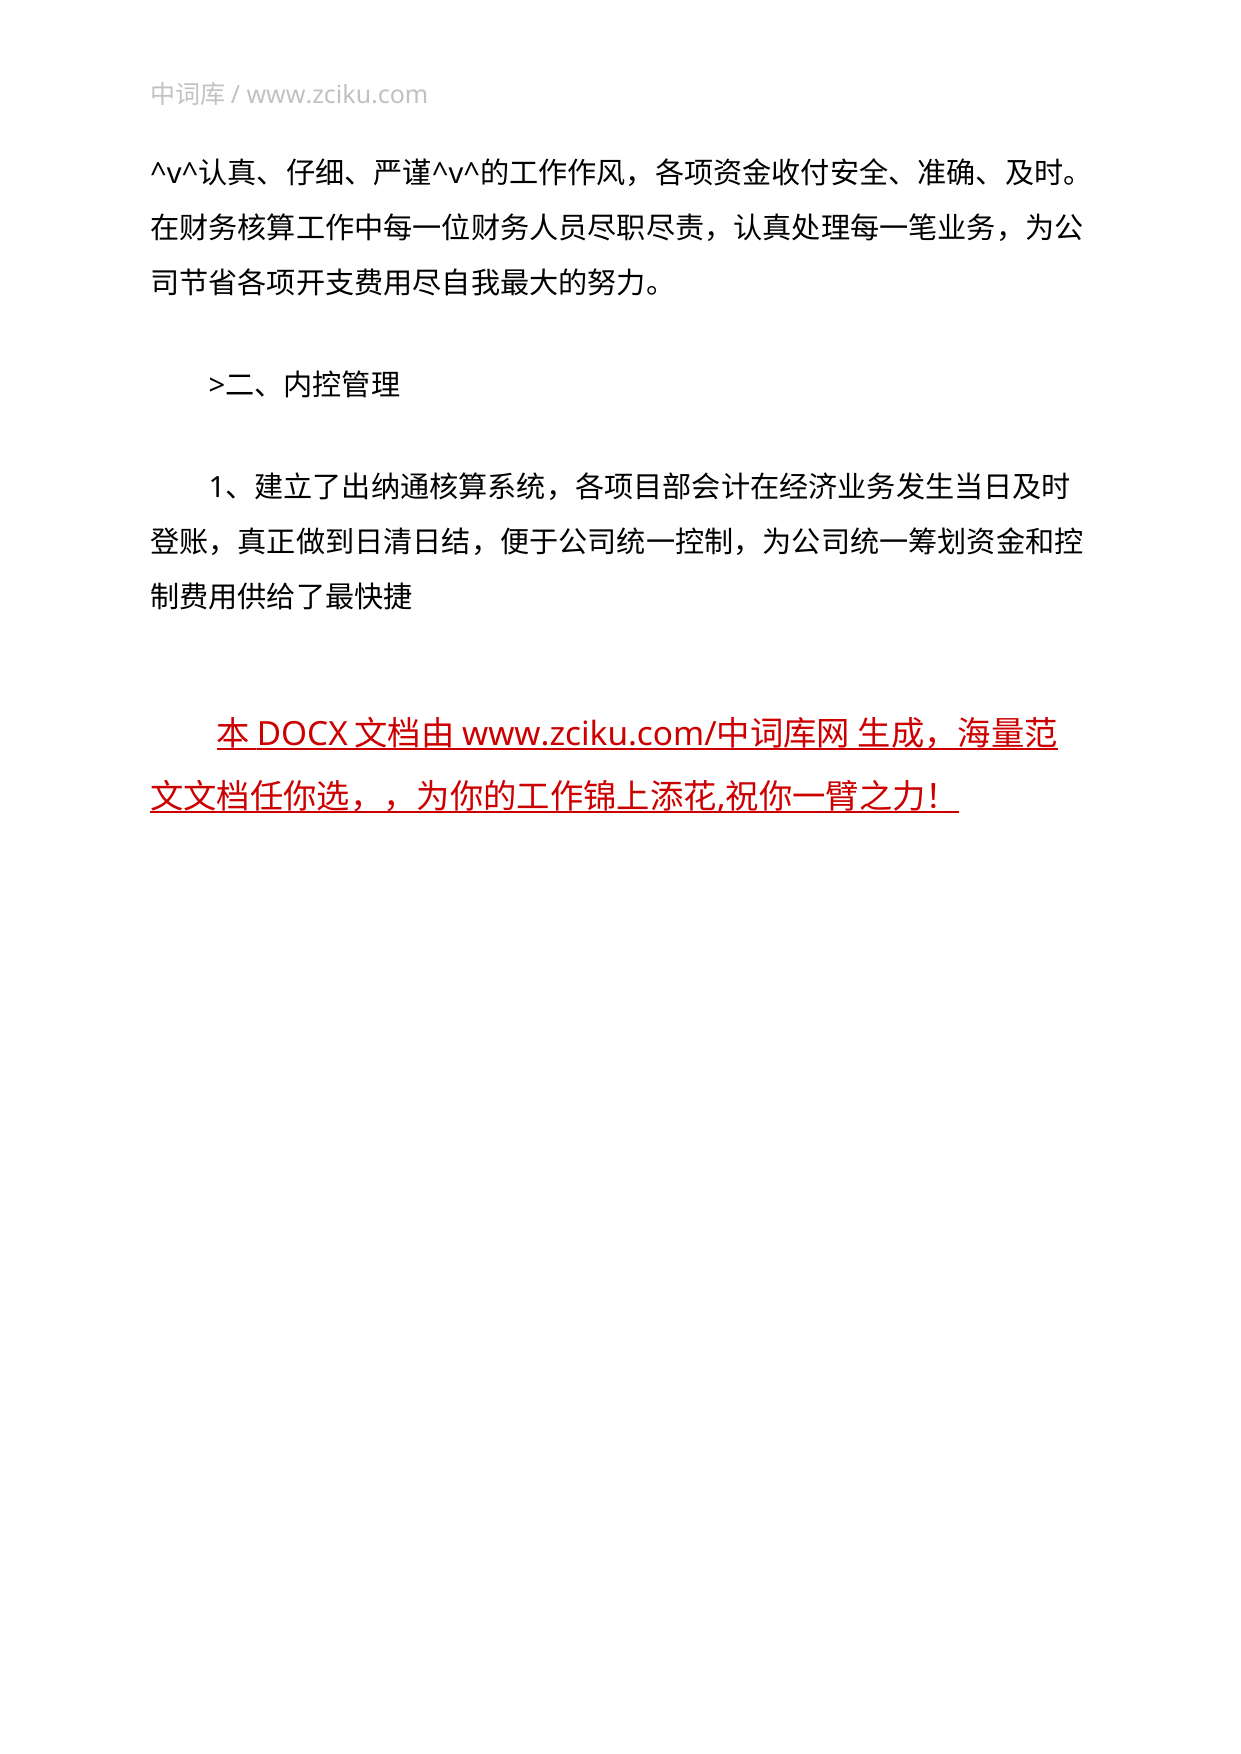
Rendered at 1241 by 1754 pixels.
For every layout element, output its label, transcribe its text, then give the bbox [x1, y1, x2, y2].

text >二、内控管理 [150, 362, 1090, 404]
text 1、建立了出纳通核算系统，各项目部会计在经济业务发生当日及时登账，真正做到日清日结，便于公司统一控制，为公司统一筹划资金和控制费用供给了最快捷 [150, 464, 1090, 616]
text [150, 150, 1090, 302]
text 本DOCX文档由 www.zciku.com/中词库网 生成，海量范文文档任你选，，为你的工作锦上添花,祝你一臂之力！ [150, 707, 1090, 818]
